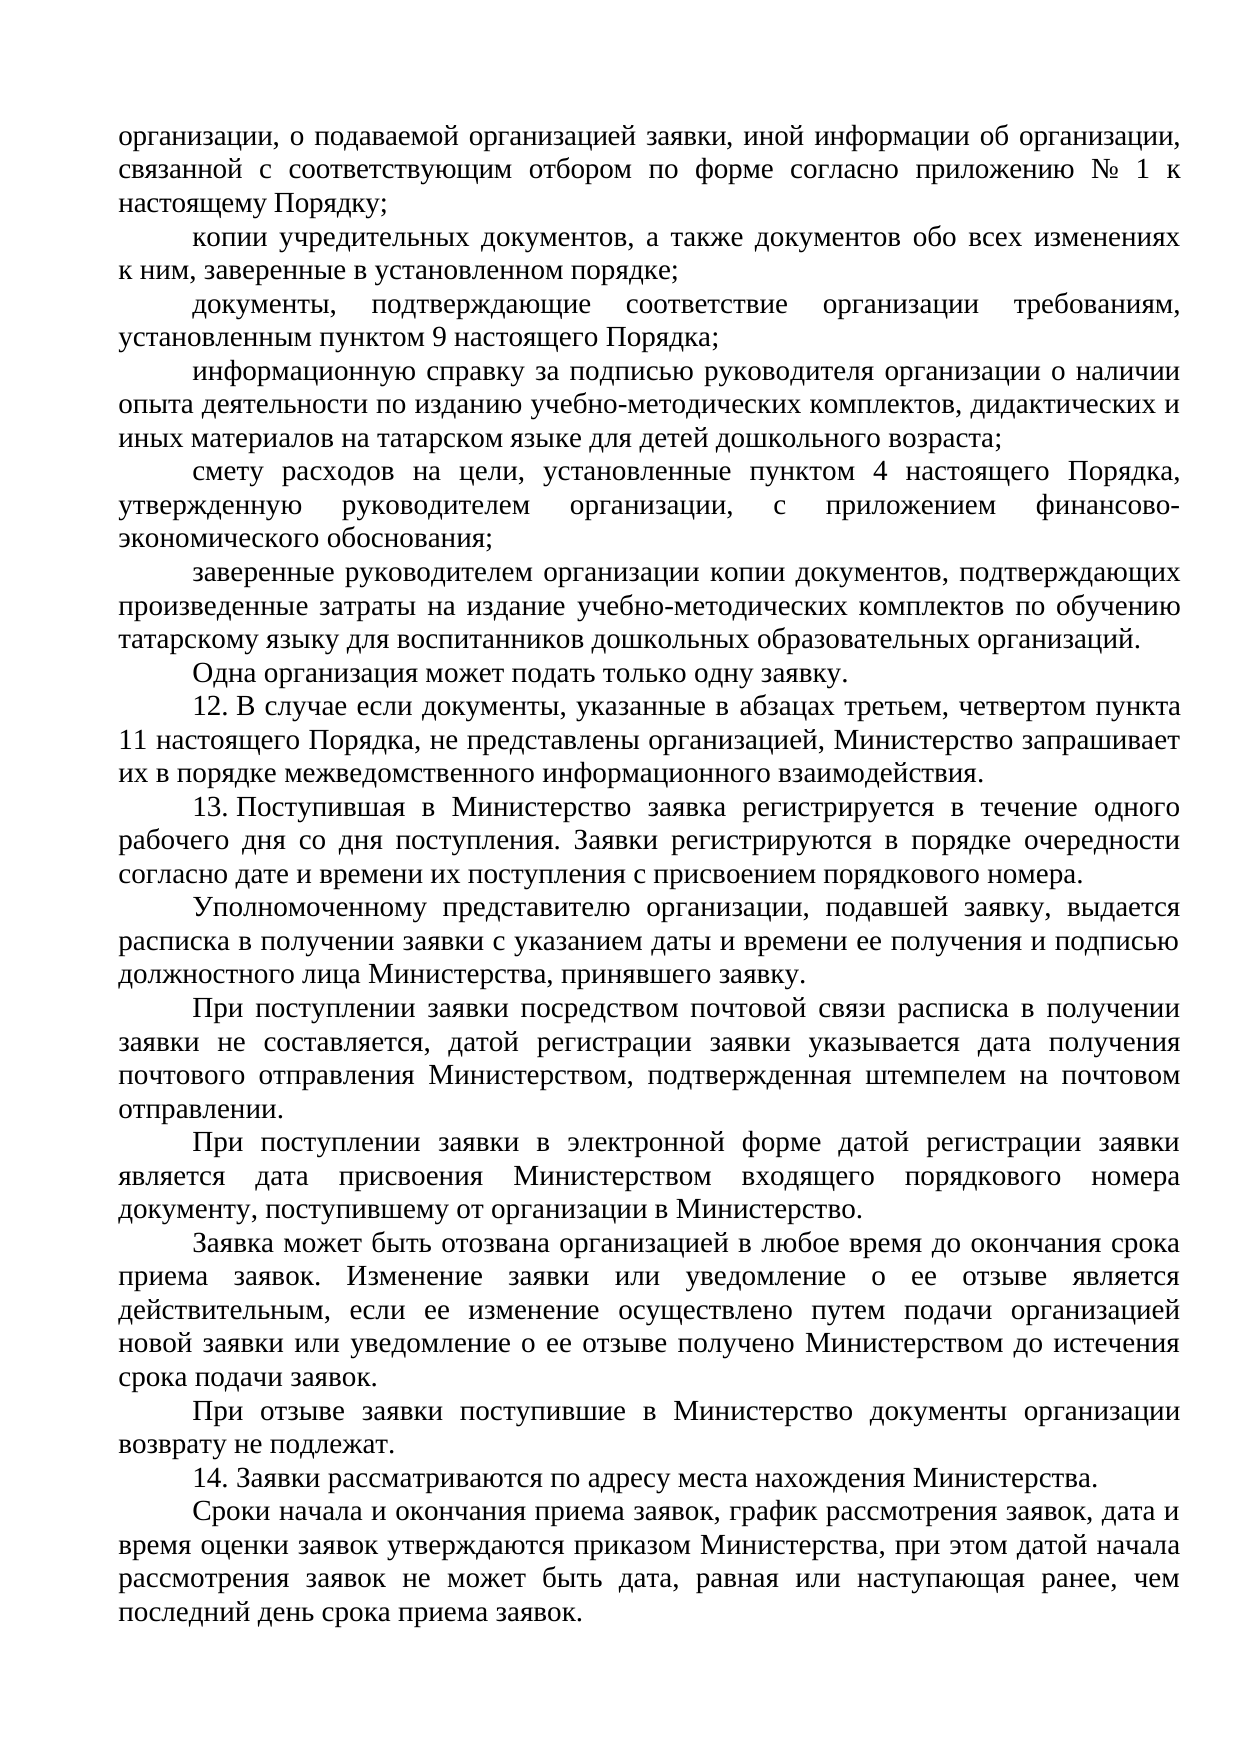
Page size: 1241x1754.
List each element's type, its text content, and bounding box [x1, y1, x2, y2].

text При отзыве заявки поступившие в Министерство документы организации возврату не подлежат. [118, 1393, 1181, 1460]
text смету расходов на цели, установленные пунктом 4 настоящего Порядка, утвержденную руководителем организации, с приложением финансово-экономического обоснования; [118, 453, 1181, 554]
text Сроки начала и окончания приема заявок, график рассмотрения заявок, дата и время оценки заявок утверждаются приказом Министерства, при этом датой начала рассмотрения заявок не может быть дата, равная или наступающая ранее, чем последний день срока приема заявок. [118, 1493, 1181, 1627]
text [118, 118, 1181, 219]
text документы, подтверждающие соответствие организации требованиям, установленным пунктом 9 настоящего Порядка; [118, 286, 1181, 353]
text 13. Поступившая в Министерство заявка регистрируется в течение одного рабочего дня со дня поступления. Заявки регистрируются в порядке очередности согласно дате и времени их поступления с присвоением порядкового номера. [118, 789, 1181, 889]
text 12. В случае если документы, указанные в абзацах третьем, четвертом пункта 11 настоящего Порядка, не представлены организацией, Министерство запрашивает их в порядке межведомственного информационного взаимодействия. [118, 688, 1181, 789]
text заверенные руководителем организации копии документов, подтверждающих произведенные затраты на издание учебно-методических комплектов по обучению татарскому языку для воспитанников дошкольных образовательных организаций. [118, 554, 1181, 655]
text 14. Заявки рассматриваются по адресу места нахождения Министерства. [118, 1460, 1181, 1493]
text Уполномоченному представителю организации, подавшей заявку, выдается расписка в получении заявки с указанием даты и времени ее получения и подписью должностного лица Министерства, принявшего заявку. [118, 889, 1181, 990]
text При поступлении заявки в электронной форме датой регистрации заявки является дата присвоения Министерством входящего порядкового номера документу, поступившему от организации в Министерство. [118, 1124, 1181, 1225]
text Заявка может быть отозвана организацией в любое время до окончания срока приема заявок. Изменение заявки или уведомление о ее отзыве является действительным, если ее изменение осуществлено путем подачи организацией новой заявки или уведомление о ее отзыве получено Министерством до истечения срока подачи заявок. [118, 1225, 1181, 1393]
text Одна организация может подать только одну заявку. [118, 655, 1181, 688]
text информационную справку за подписью руководителя организации о наличии опыта деятельности по изданию учебно-методических комплектов, дидактических и иных материалов на татарском языке для детей дошкольного возраста; [118, 353, 1181, 453]
text копии учредительных документов, а также документов обо всех изменениях к ним, заверенные в установленном порядке; [118, 219, 1181, 286]
text При поступлении заявки посредством почтовой связи расписка в получении заявки не составляется, датой регистрации заявки указывается дата получения почтового отправления Министерством, подтвержденная штемпелем на почтовом отправлении. [118, 990, 1181, 1124]
